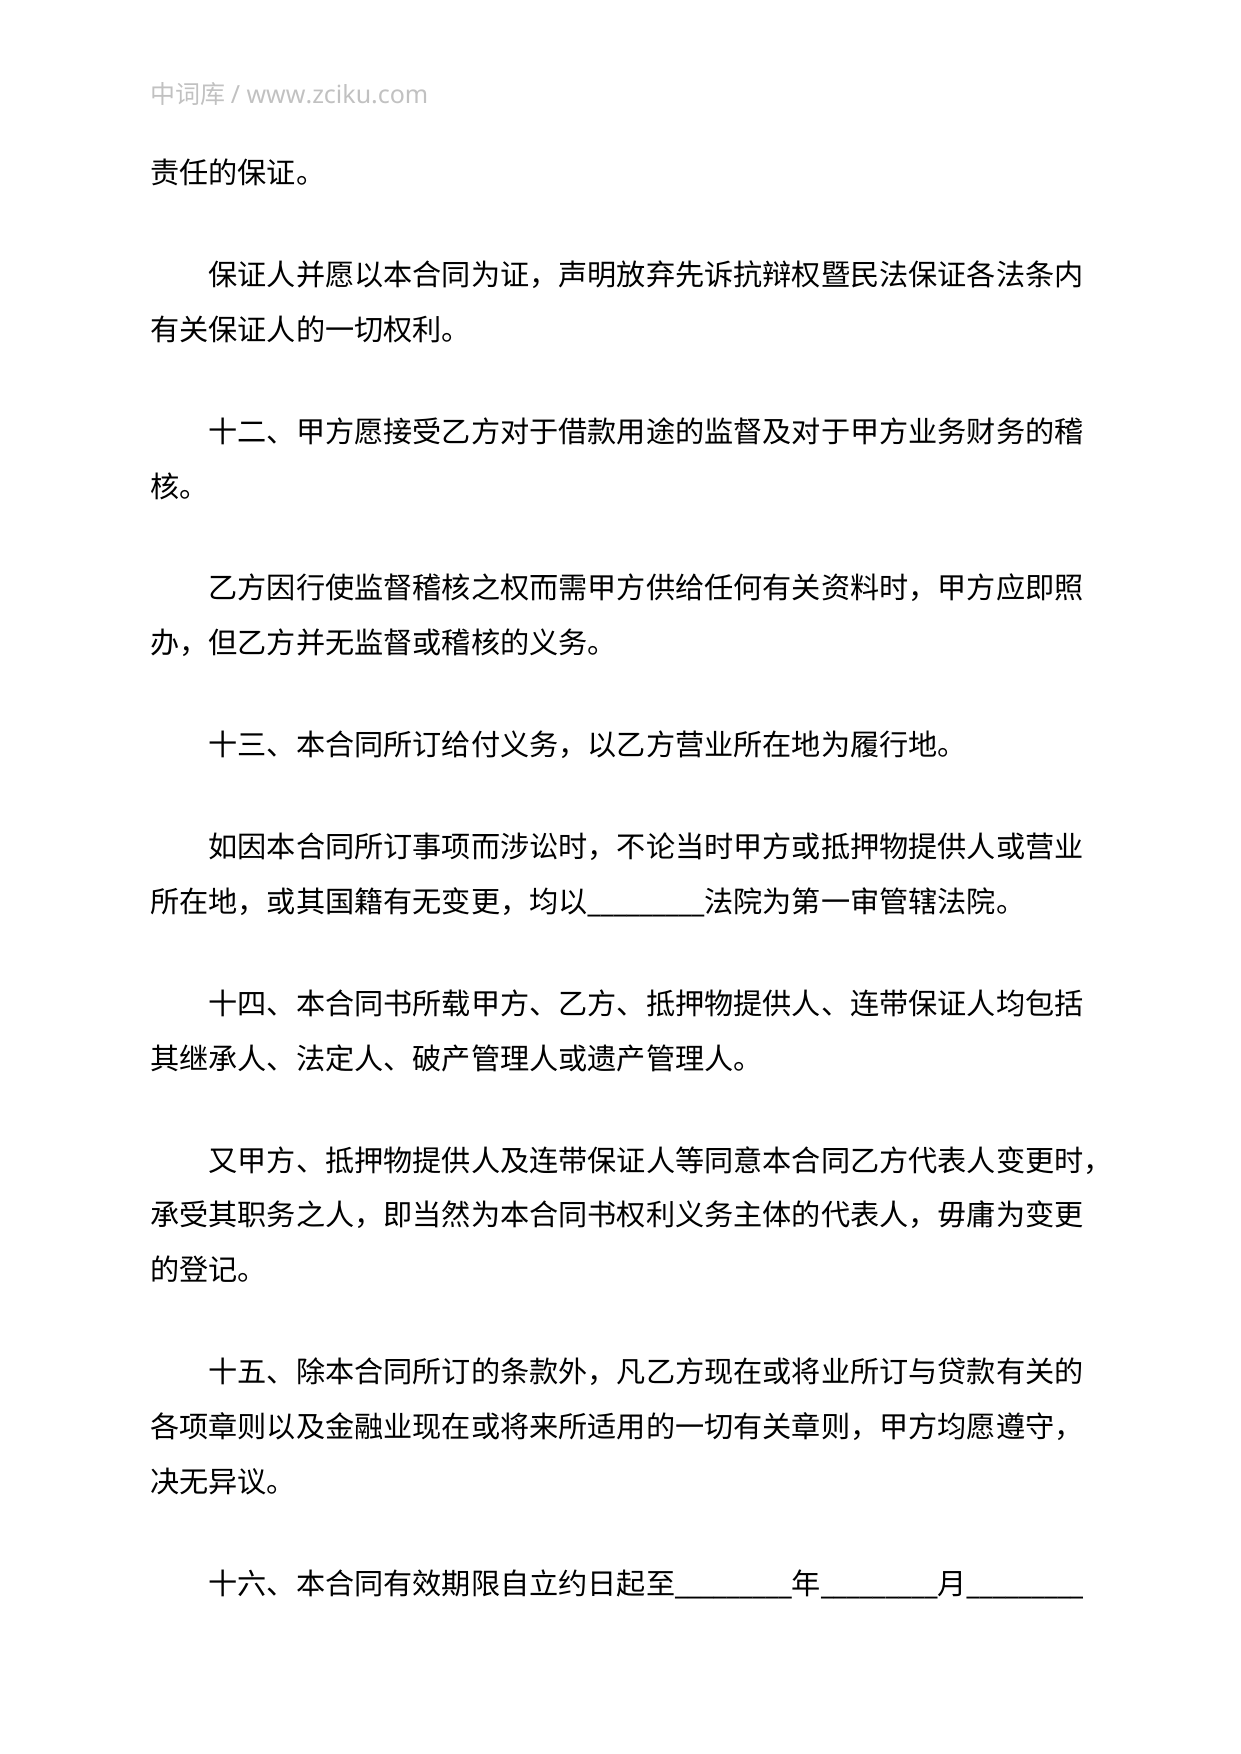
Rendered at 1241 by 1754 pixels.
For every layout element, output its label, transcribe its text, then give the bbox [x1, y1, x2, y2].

text 保证人并愿以本合同为证，声明放弃先诉抗辩权暨民法保证各法条内有关保证人的一切权利。 [150, 252, 1090, 349]
text 又甲方、抵押物提供人及连带保证人等同意本合同乙方代表人变更时，承受其职务之人，即当然为本合同书权利义务主体的代表人，毋庸为变更的登记。 [150, 1137, 1090, 1289]
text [150, 150, 1090, 192]
text 乙方因行使监督稽核之权而需甲方供给任何有关资料时，甲方应即照办，但乙方并无监督或稽核的义务。 [150, 565, 1090, 662]
text 十三、本合同所订给付义务，以乙方营业所在地为履行地。 [150, 722, 1090, 764]
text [150, 1560, 1090, 1603]
text 十二、甲方愿接受乙方对于借款用途的监督及对于甲方业务财务的稽核。 [150, 408, 1090, 506]
text 十五、除本合同所订的条款外，凡乙方现在或将业所订与贷款有关的各项章则以及金融业现在或将来所适用的一切有关章则，甲方均愿遵守，决无异议。 [150, 1349, 1090, 1501]
text 如因本合同所订事项而涉讼时，不论当时甲方或抵押物提供人或营业所在地，或其国籍有无变更，均以_________法院为第一审管辖法院。 [150, 823, 1090, 921]
text 十四、本合同书所载甲方、乙方、抵押物提供人、连带保证人均包括其继承人、法定人、破产管理人或遗产管理人。 [150, 980, 1090, 1078]
